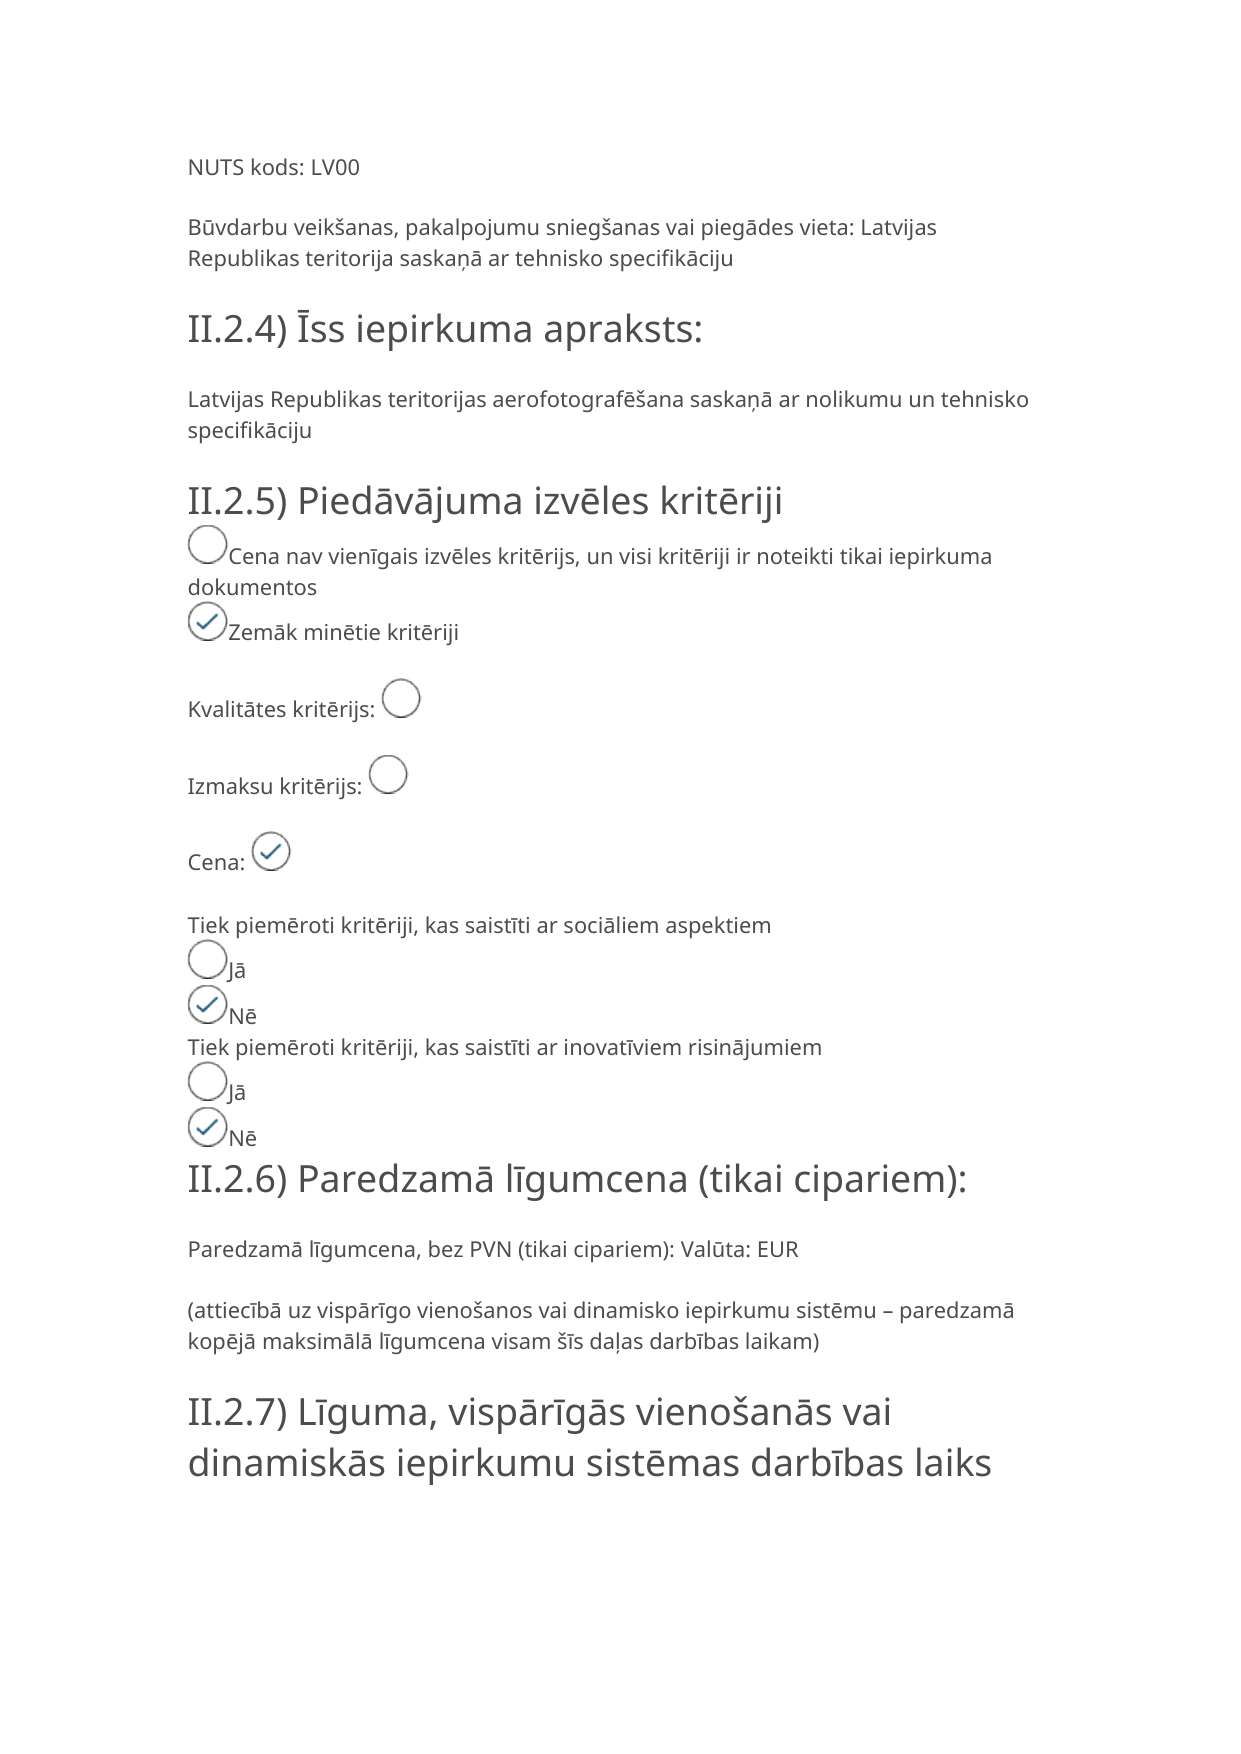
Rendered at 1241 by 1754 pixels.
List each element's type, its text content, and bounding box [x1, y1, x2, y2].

text II.2.4) Īss iepirkuma apraksts: [187, 302, 1053, 353]
picture [187, 601, 229, 641]
picture [187, 525, 229, 564]
text Paredzamā līgumcena, bez PVN (tikai cipariem): Valūta: EUR [187, 1233, 1053, 1264]
picture [187, 1061, 229, 1101]
text Būvdarbu veikšanas, pakalpojumu sniegšanas vai piegādes vieta: Latvijas Republikas teritorija saskaņā ar tehnisko specifikāciju [187, 210, 1053, 273]
picture [251, 831, 292, 871]
text (attiecībā uz vispārīgo vienošanos vai dinamisko iepirkumu sistēmu – paredzamā kopējā maksimālā līgumcena visam šīs daļas darbības laikam) [187, 1293, 1053, 1356]
text II.2.5) Piedāvājuma izvēles kritēriji [187, 474, 1053, 525]
picture [187, 1107, 229, 1147]
text Izmaksu kritērijs: [187, 755, 1053, 800]
text Tiek piemēroti kritēriji, kas saistīti ar inovatīviem risinājumiem [187, 1030, 1053, 1062]
text Cena: [187, 832, 1053, 877]
picture [187, 985, 229, 1024]
text Latvijas Republikas teritorijas aerofotografēšana saskaņā ar nolikumu un tehnisko specifikāciju [187, 382, 1053, 445]
text Zemāk minētie kritēriji [187, 602, 1053, 647]
picture [368, 755, 409, 794]
text Jā [187, 939, 1053, 985]
text II.2.6) Paredzamā līgumcena (tikai cipariem): [187, 1152, 1053, 1203]
text Cena nav vienīgais izvēles kritērijs, un visi kritēriji ir noteikti tikai iepirkuma dokumentos [187, 525, 1053, 602]
picture [187, 939, 229, 979]
text Kvalitātes kritērijs: [187, 678, 1053, 724]
text Nē [187, 1107, 1053, 1152]
text II.2.7) Līguma, vispārīgās vienošanās vai dinamiskās iepirkumu sistēmas darbības laiks [187, 1385, 1053, 1487]
text NUTS kods: LV00 [187, 150, 1053, 181]
text Nē [187, 985, 1053, 1030]
text Tiek piemēroti kritēriji, kas saistīti ar sociāliem aspektiem [187, 877, 1053, 939]
picture [381, 678, 422, 718]
text Jā [187, 1062, 1053, 1107]
